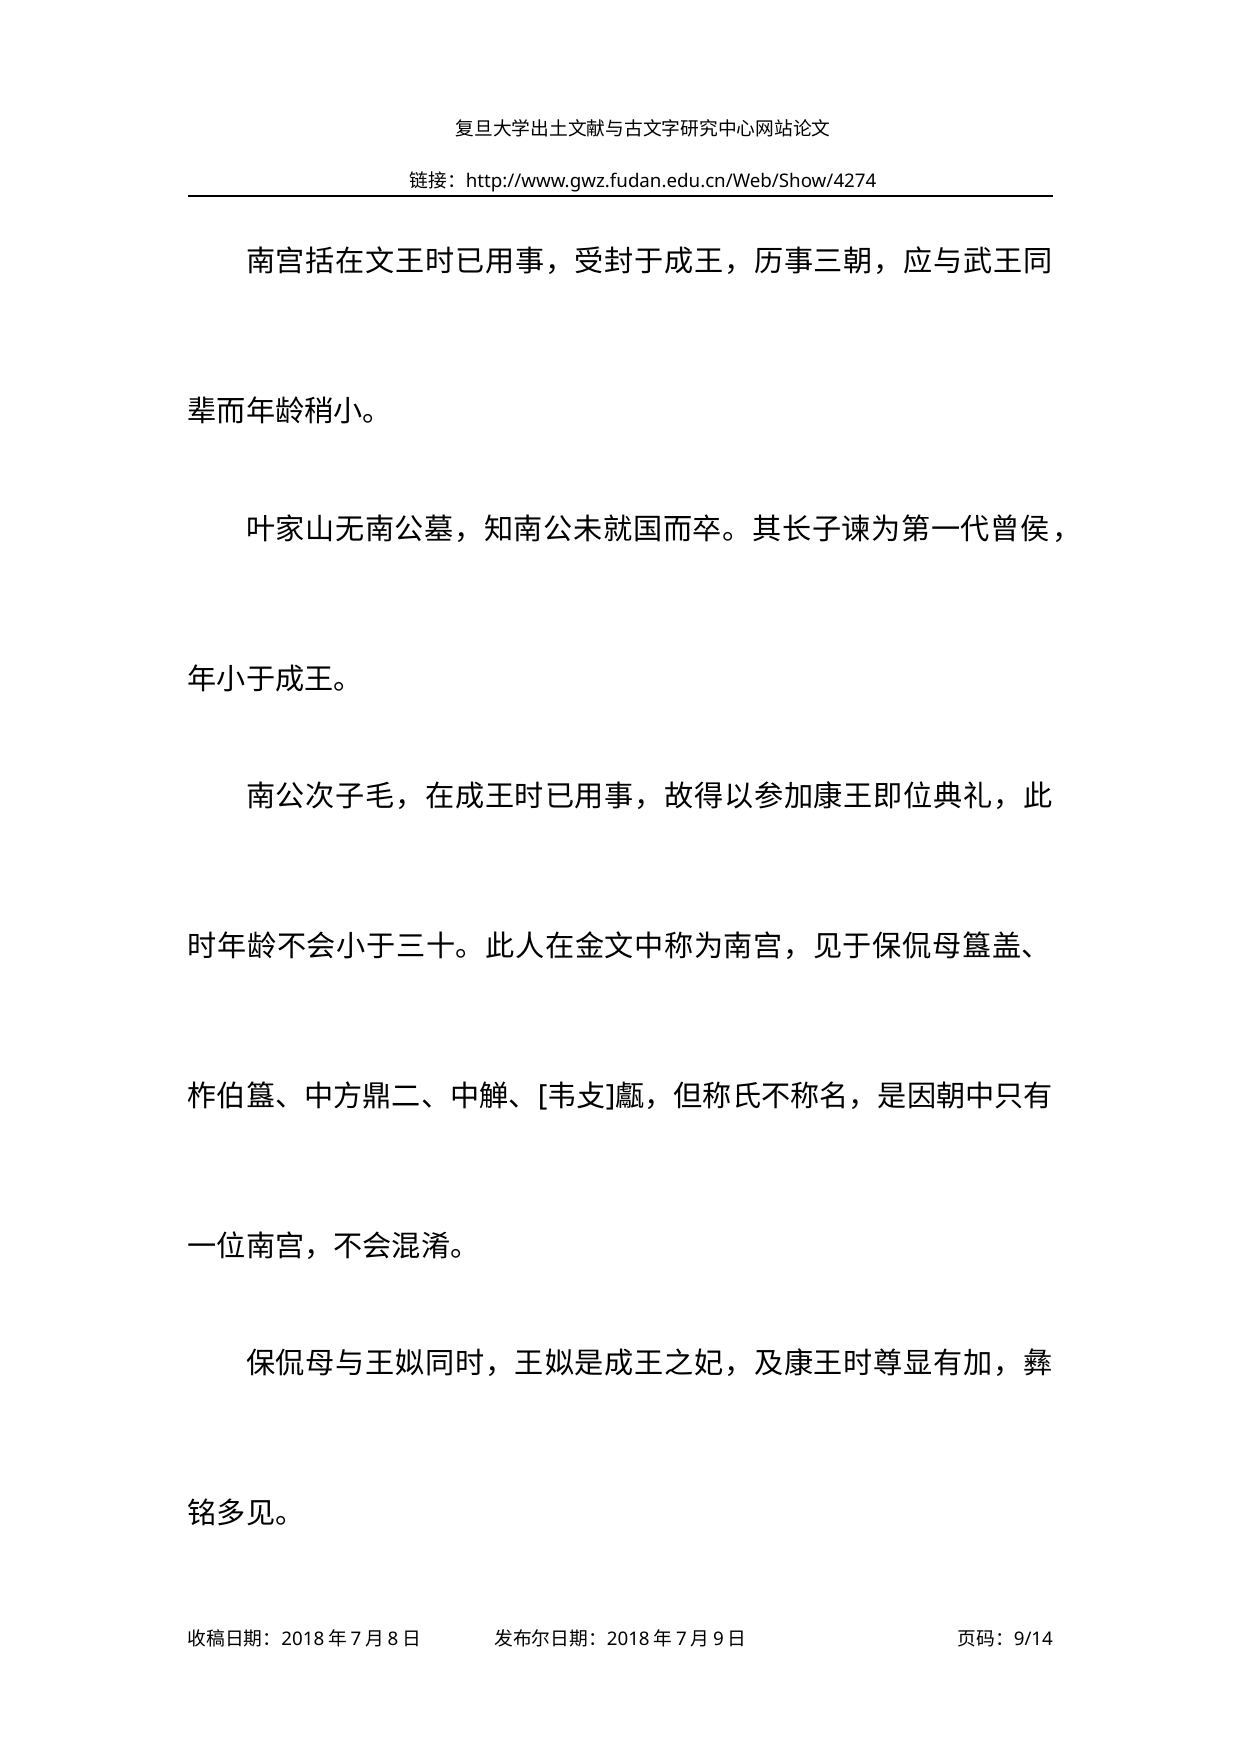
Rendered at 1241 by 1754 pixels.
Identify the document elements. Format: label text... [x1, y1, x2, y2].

text 叶家山无南公墓，知南公未就国而卒。其长子谏为第一代曾侯，年小于成王。 [187, 489, 1053, 714]
text 保侃母与王姒同时，王姒是成王之妃，及康王时尊显有加，彝铭多见。 [187, 1323, 1053, 1548]
text 南宫括在文王时已用事，受封于成王，历事三朝，应与武王同辈而年龄稍小。 [187, 222, 1053, 447]
text 南公次子毛，在成王时已用事，故得以参加康王即位典礼，此时年龄不会小于三十。此人在金文中称为南宫，见于保侃母簋盖、柞伯簋、中方鼎二、中觯、[韦攴]甗，但称氏不称名，是因朝中只有一位南宫，不会混淆。 [187, 756, 1053, 1281]
